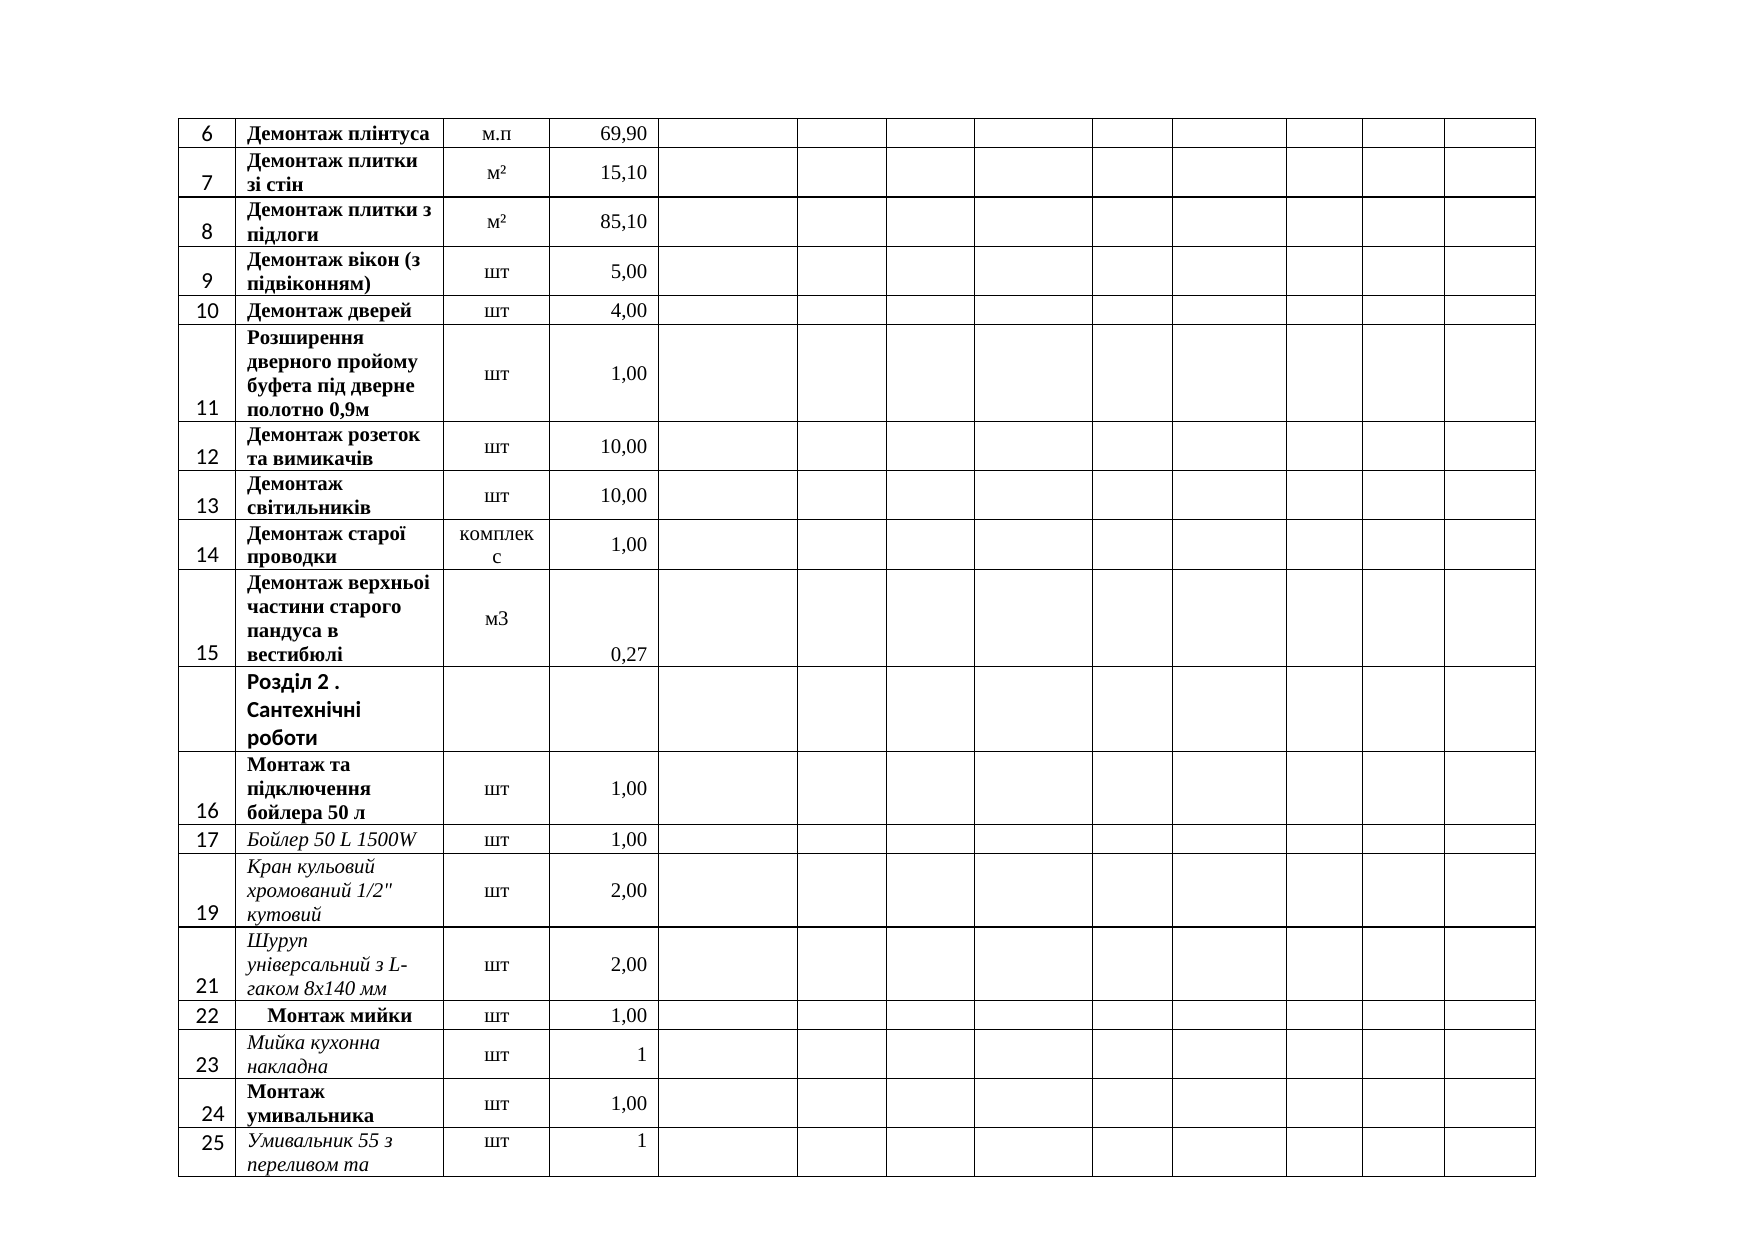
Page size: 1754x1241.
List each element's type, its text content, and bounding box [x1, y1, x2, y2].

table_cell Демонтаж верхньоі частини старого пандуса в вестибюлі [236, 570, 443, 666]
table_cell [1093, 325, 1172, 421]
table_cell 25 [179, 1128, 235, 1176]
table_cell [1363, 1001, 1444, 1029]
table_cell [659, 247, 797, 295]
table_cell Розділ 2 . Сантехнічні роботи [236, 667, 443, 751]
table_cell [659, 752, 797, 824]
table_cell [1093, 148, 1172, 196]
table_cell [1445, 325, 1535, 421]
table_cell [659, 825, 797, 853]
table_cell 1 [550, 1128, 658, 1176]
table_cell [659, 296, 797, 324]
table_cell [887, 325, 974, 421]
table_cell [798, 296, 886, 324]
table_cell [444, 667, 549, 751]
table_cell Шуруп універсальний з L-гаком 8x140 мм [236, 928, 443, 1000]
table_cell [659, 422, 797, 470]
table_cell [659, 148, 797, 196]
table_cell 7 [179, 148, 235, 196]
table_cell [1287, 247, 1362, 295]
table_cell [1173, 1001, 1286, 1029]
table_cell [1445, 667, 1535, 751]
table_cell Демонтаж дверей [236, 296, 443, 324]
table_cell [1287, 1079, 1362, 1127]
table_cell [887, 1128, 974, 1176]
table_cell [1093, 471, 1172, 519]
table_cell 5,00 [550, 247, 658, 295]
table_cell [1287, 928, 1362, 1000]
table_cell [798, 119, 886, 147]
table_cell [1287, 1001, 1362, 1029]
table_cell [1093, 825, 1172, 853]
table_cell [1445, 119, 1535, 147]
table_cell 13 [179, 471, 235, 519]
table_cell [659, 854, 797, 926]
table_cell шт [444, 1001, 549, 1029]
table_cell [1363, 1030, 1444, 1078]
table_cell 69,90 [550, 119, 658, 147]
table_cell [1363, 325, 1444, 421]
table_cell [1173, 296, 1286, 324]
table_cell м3 [444, 570, 549, 666]
table_cell [1093, 198, 1172, 246]
table_cell шт [444, 1079, 549, 1127]
table_cell [1287, 825, 1362, 853]
table_cell м.п [444, 119, 549, 147]
table_cell [975, 1030, 1092, 1078]
table_cell [1363, 570, 1444, 666]
table_cell [1363, 1128, 1444, 1176]
table_cell [975, 471, 1092, 519]
table_cell 1,00 [550, 1001, 658, 1029]
table_cell [1287, 667, 1362, 751]
table_cell [659, 471, 797, 519]
table_cell [975, 1079, 1092, 1127]
table_cell [1093, 667, 1172, 751]
table_cell [975, 570, 1092, 666]
table_cell [1093, 752, 1172, 824]
table_cell 1,00 [550, 752, 658, 824]
table_cell [1173, 471, 1286, 519]
table_cell [1093, 520, 1172, 568]
table_cell [1287, 422, 1362, 470]
table_cell [887, 825, 974, 853]
table_cell Демонтаж вікон (з підвіконням) [236, 247, 443, 295]
table_cell [975, 825, 1092, 853]
table_cell 1 [550, 1030, 658, 1078]
table_cell [1287, 119, 1362, 147]
table_cell шт [444, 825, 549, 853]
table_cell [1093, 1079, 1172, 1127]
table_cell [1363, 471, 1444, 519]
table_cell [1093, 247, 1172, 295]
table_cell [1363, 296, 1444, 324]
table_cell шт [444, 928, 549, 1000]
table_cell [1363, 825, 1444, 853]
table_cell [1287, 570, 1362, 666]
table_cell [887, 471, 974, 519]
table_cell [975, 325, 1092, 421]
table_cell [975, 198, 1092, 246]
table_cell [1363, 119, 1444, 147]
table_cell [1173, 247, 1286, 295]
table_cell [975, 148, 1092, 196]
table_cell шт [444, 247, 549, 295]
table_cell [659, 1128, 797, 1176]
table_cell Демонтаж старої проводки [236, 520, 443, 568]
table_cell м² [444, 198, 549, 246]
table_cell Демонтаж плитки зі стін [236, 148, 443, 196]
table_cell [1093, 1128, 1172, 1176]
table_cell 10,00 [550, 422, 658, 470]
table_cell 10,00 [550, 471, 658, 519]
table_cell 23 [179, 1030, 235, 1078]
table_cell [1173, 825, 1286, 853]
table_cell [659, 119, 797, 147]
table_cell [887, 1030, 974, 1078]
table_cell [887, 1001, 974, 1029]
table_cell [975, 854, 1092, 926]
table_cell 1,00 [550, 1079, 658, 1127]
table_cell 24 [179, 1079, 235, 1127]
table_cell [1363, 928, 1444, 1000]
table_cell [1173, 198, 1286, 246]
table_cell [798, 667, 886, 751]
table_cell [179, 667, 235, 751]
table_cell Кран кульовий хромований 1/2" кутовий [236, 854, 443, 926]
table_cell шт [444, 752, 549, 824]
table_cell [1445, 422, 1535, 470]
table_cell 4,00 [550, 296, 658, 324]
table_cell шт [444, 422, 549, 470]
table_cell [1173, 422, 1286, 470]
table_cell 1,00 [550, 325, 658, 421]
table_cell [1173, 520, 1286, 568]
table_cell [1287, 854, 1362, 926]
table_cell 8 [179, 198, 235, 246]
table_cell [1363, 752, 1444, 824]
table_cell Розширення дверного пройому буфета під дверне полотно 0,9м [236, 325, 443, 421]
table_cell [1287, 296, 1362, 324]
table_cell шт [444, 325, 549, 421]
table_cell 15 [179, 570, 235, 666]
table_cell 12 [179, 422, 235, 470]
table_cell 16 [179, 752, 235, 824]
table_cell [659, 1079, 797, 1127]
table_cell [975, 1001, 1092, 1029]
table_cell [1363, 422, 1444, 470]
table_cell [887, 520, 974, 568]
table_cell [659, 1001, 797, 1029]
table_cell [659, 667, 797, 751]
table_cell [1445, 296, 1535, 324]
table_cell [887, 119, 974, 147]
table_cell [1287, 752, 1362, 824]
table_cell [1287, 1030, 1362, 1078]
table_cell [1445, 928, 1535, 1000]
table_cell [1093, 119, 1172, 147]
table_cell [1445, 825, 1535, 853]
table_cell [1287, 148, 1362, 196]
table_cell [1093, 1030, 1172, 1078]
table_cell [887, 198, 974, 246]
table_cell [887, 570, 974, 666]
table_cell комплекс [444, 520, 549, 568]
table_cell [1363, 1079, 1444, 1127]
table_cell Демонтаж плитки з підлоги [236, 198, 443, 246]
table_cell [887, 1079, 974, 1127]
table_cell Мийка кухонна накладна [236, 1030, 443, 1078]
table_cell [1173, 667, 1286, 751]
table_cell [1173, 148, 1286, 196]
table_cell [887, 667, 974, 751]
table_cell [798, 520, 886, 568]
table_cell 0,27 [550, 570, 658, 666]
table_cell 11 [179, 325, 235, 421]
table_cell [798, 325, 886, 421]
table_cell 17 [179, 825, 235, 853]
table_cell [1363, 198, 1444, 246]
table_cell [1287, 1128, 1362, 1176]
table_cell [1173, 119, 1286, 147]
table_cell [1445, 1079, 1535, 1127]
table_cell [798, 570, 886, 666]
table_cell [1093, 928, 1172, 1000]
table_cell [1445, 520, 1535, 568]
table_cell [1445, 570, 1535, 666]
table_cell [659, 325, 797, 421]
table_cell [798, 247, 886, 295]
table_cell [1287, 471, 1362, 519]
table_cell 85,10 [550, 198, 658, 246]
table_cell [887, 148, 974, 196]
table_cell [1093, 1001, 1172, 1029]
table_cell Демонтаж плінтуса [236, 119, 443, 147]
table_cell шт [444, 854, 549, 926]
table_cell [1445, 1030, 1535, 1078]
table_cell [1363, 148, 1444, 196]
table_cell [1363, 667, 1444, 751]
table_cell 14 [179, 520, 235, 568]
table_cell [1287, 198, 1362, 246]
table_cell [887, 854, 974, 926]
table_cell [798, 1128, 886, 1176]
table_cell Монтаж умивальника [236, 1079, 443, 1127]
table_cell 10 [179, 296, 235, 324]
table_cell [975, 247, 1092, 295]
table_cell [236, 1128, 443, 1176]
table_cell [1173, 1030, 1286, 1078]
table_cell [659, 198, 797, 246]
table_cell [1445, 752, 1535, 824]
table_cell [798, 1030, 886, 1078]
table_cell [1287, 520, 1362, 568]
table_cell Бойлер 50 L 1500W [236, 825, 443, 853]
table_cell [1173, 1079, 1286, 1127]
table_cell [975, 928, 1092, 1000]
table_cell 6 [179, 119, 235, 147]
table_cell [550, 667, 658, 751]
table_cell [887, 422, 974, 470]
table_cell шт [444, 471, 549, 519]
table_cell [1173, 570, 1286, 666]
table_cell [1363, 247, 1444, 295]
table_cell [975, 520, 1092, 568]
table_cell 15,10 [550, 148, 658, 196]
table_cell [1173, 325, 1286, 421]
table_cell [887, 247, 974, 295]
table_cell [1173, 1128, 1286, 1176]
table_cell [659, 520, 797, 568]
table_cell [1445, 1001, 1535, 1029]
table_cell Демонтаж розеток та вимикачів [236, 422, 443, 470]
table_cell [887, 928, 974, 1000]
table_cell Монтаж та підключення бойлера 50 л [236, 752, 443, 824]
table_cell 22 [179, 1001, 235, 1029]
table_cell 9 [179, 247, 235, 295]
table_cell [887, 752, 974, 824]
table_cell [975, 296, 1092, 324]
table_cell [1173, 928, 1286, 1000]
table_cell [1173, 854, 1286, 926]
table_cell [659, 928, 797, 1000]
table_cell [798, 928, 886, 1000]
table_cell [1093, 854, 1172, 926]
table_cell [1445, 854, 1535, 926]
table_cell 1,00 [550, 825, 658, 853]
table_cell [798, 1001, 886, 1029]
table_cell [798, 422, 886, 470]
table_cell Монтаж мийки [236, 1001, 443, 1029]
table_cell м² [444, 148, 549, 196]
table_cell [798, 1079, 886, 1127]
table_cell [1445, 198, 1535, 246]
table_cell шт [444, 1128, 549, 1176]
table_cell [798, 148, 886, 196]
table_cell [887, 296, 974, 324]
table_cell [1093, 296, 1172, 324]
table_cell [1445, 148, 1535, 196]
table_cell [798, 752, 886, 824]
table_cell 2,00 [550, 928, 658, 1000]
table_cell [798, 198, 886, 246]
table_cell [1363, 520, 1444, 568]
table_cell [659, 1030, 797, 1078]
table_cell 2,00 [550, 854, 658, 926]
table_cell шт [444, 296, 549, 324]
table_cell шт [444, 1030, 549, 1078]
table_cell [1093, 422, 1172, 470]
table_cell [1363, 854, 1444, 926]
table_cell [975, 752, 1092, 824]
table_cell 19 [179, 854, 235, 926]
table_cell [798, 825, 886, 853]
table_cell [1445, 1128, 1535, 1176]
table_cell [798, 854, 886, 926]
table_cell [798, 471, 886, 519]
table_cell [975, 119, 1092, 147]
table_cell [975, 1128, 1092, 1176]
table_cell [975, 422, 1092, 470]
table_cell [1445, 247, 1535, 295]
table_cell [659, 570, 797, 666]
table_cell [975, 667, 1092, 751]
table_cell Демонтаж світильників [236, 471, 443, 519]
table_cell 21 [179, 928, 235, 1000]
table_cell [1287, 325, 1362, 421]
table_cell 1,00 [550, 520, 658, 568]
table_cell [1173, 752, 1286, 824]
table_cell [1093, 570, 1172, 666]
table_cell [1445, 471, 1535, 519]
